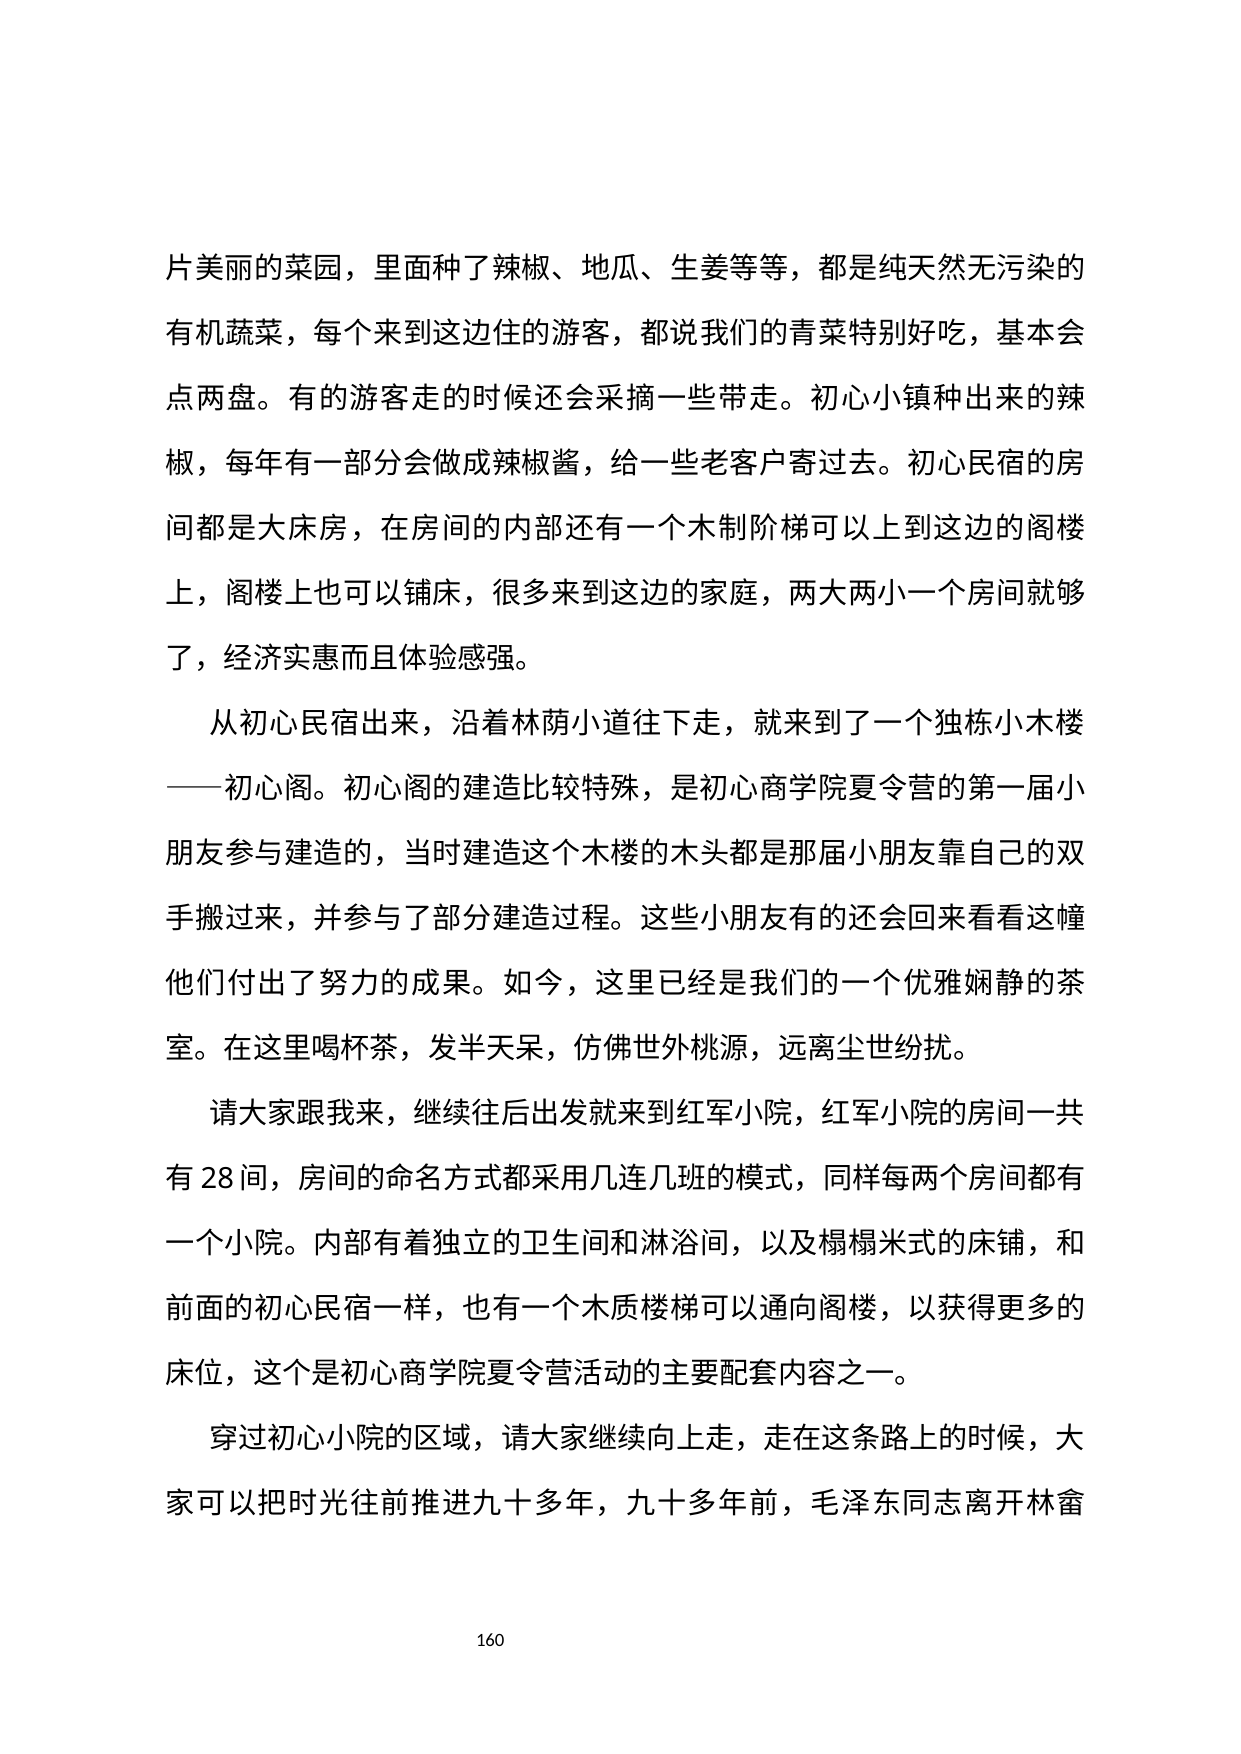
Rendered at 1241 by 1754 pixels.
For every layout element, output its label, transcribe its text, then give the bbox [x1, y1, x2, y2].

text 从初心民宿出来，沿着林荫小道往下走，就来到了一个独栋小木楼——初心阁。初心阁的建造比较特殊，是初心商学院夏令营的第一届小朋友参与建造的，当时建造这个木楼的木头都是那届小朋友靠自己的双手搬过来，并参与了部分建造过程。这些小朋友有的还会回来看看这幢他们付出了努力的成果。如今，这里已经是我们的一个优雅娴静的茶室。在这里喝杯茶，发半天呆，仿佛世外桃源，远离尘世纷扰。 [165, 688, 1087, 1078]
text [165, 1403, 1087, 1533]
text 请大家跟我来，继续往后出发就来到红军小院，红军小院的房间一共有28间，房间的命名方式都采用几连几班的模式，同样每两个房间都有一个小院。内部有着独立的卫生间和淋浴间，以及榻榻米式的床铺，和前面的初心民宿一样，也有一个木质楼梯可以通向阁楼，以获得更多的床位，这个是初心商学院夏令营活动的主要配套内容之一。 [165, 1078, 1087, 1403]
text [165, 233, 1087, 688]
